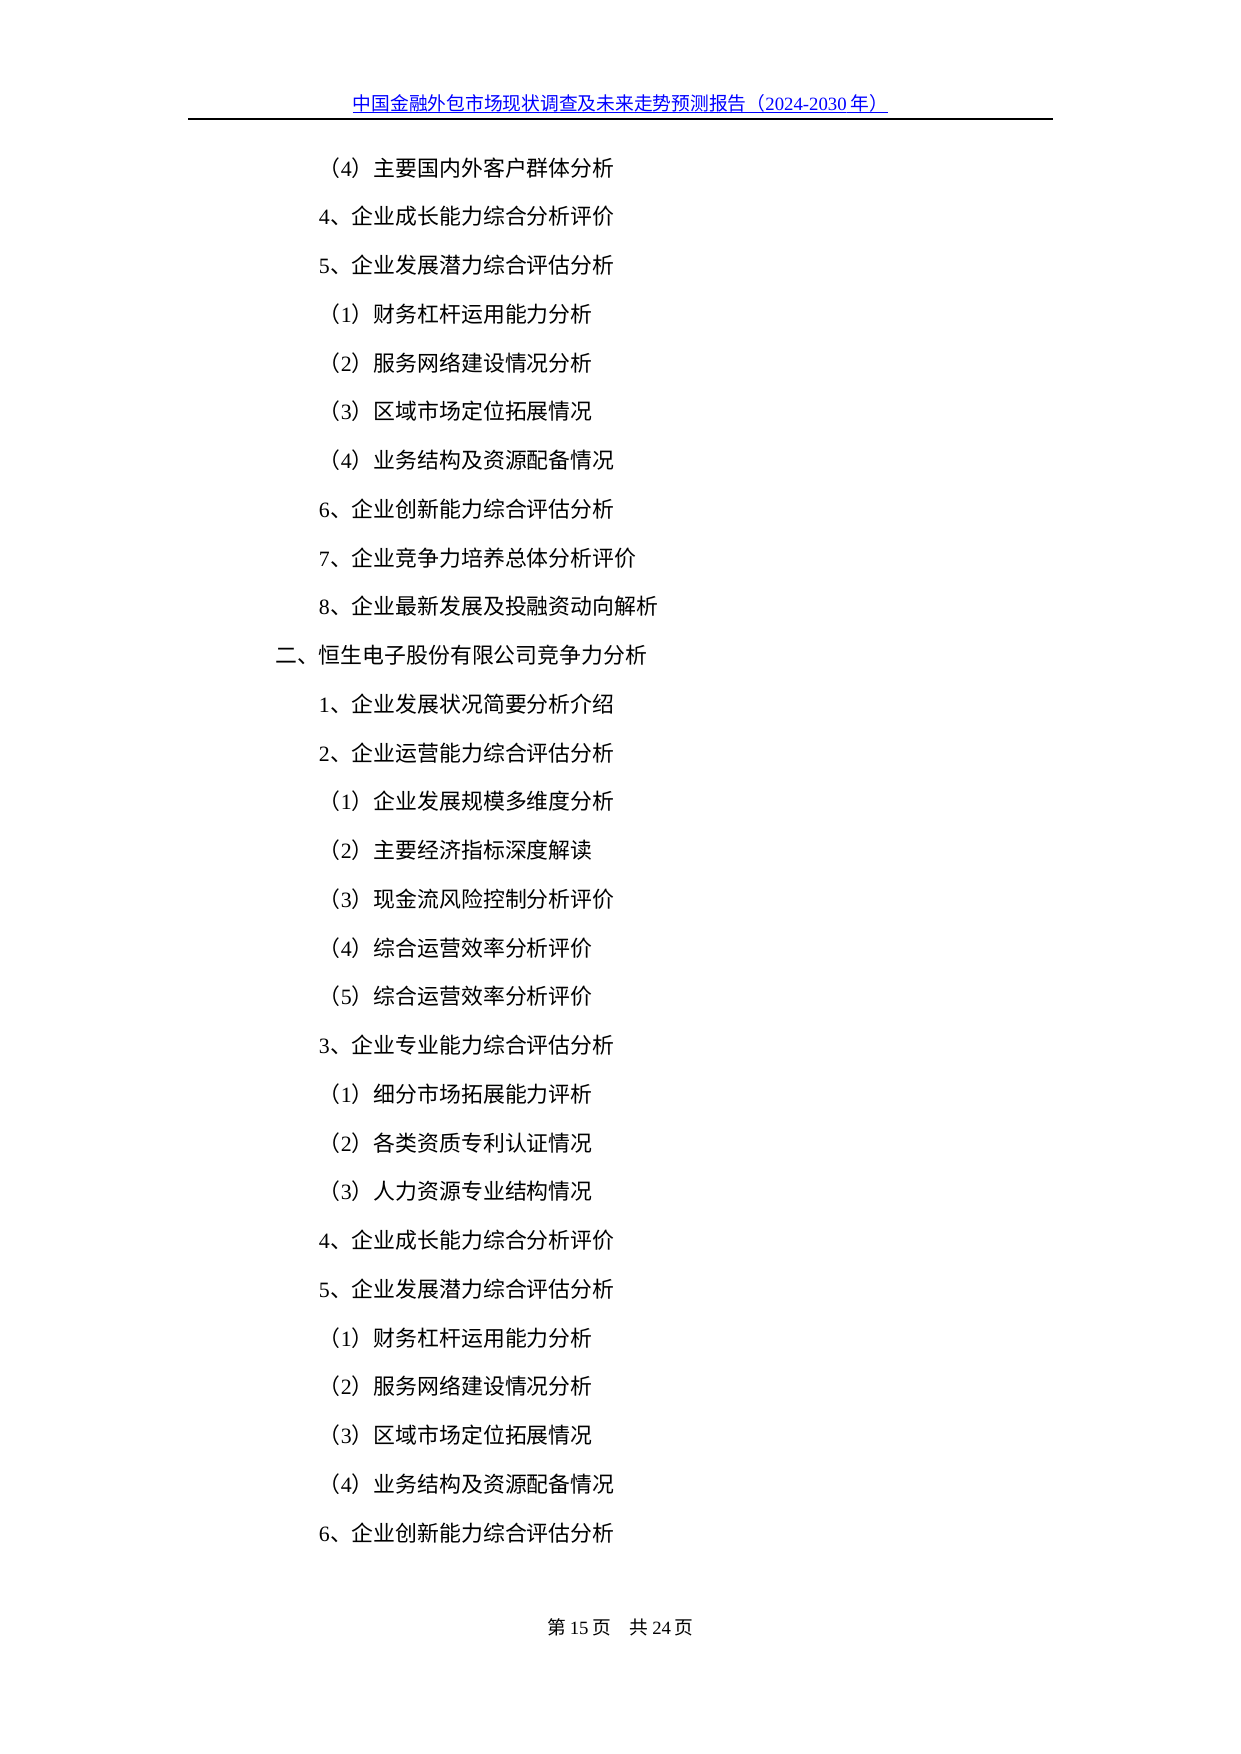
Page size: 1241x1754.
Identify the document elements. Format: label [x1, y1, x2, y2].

text [187, 150, 1053, 1548]
